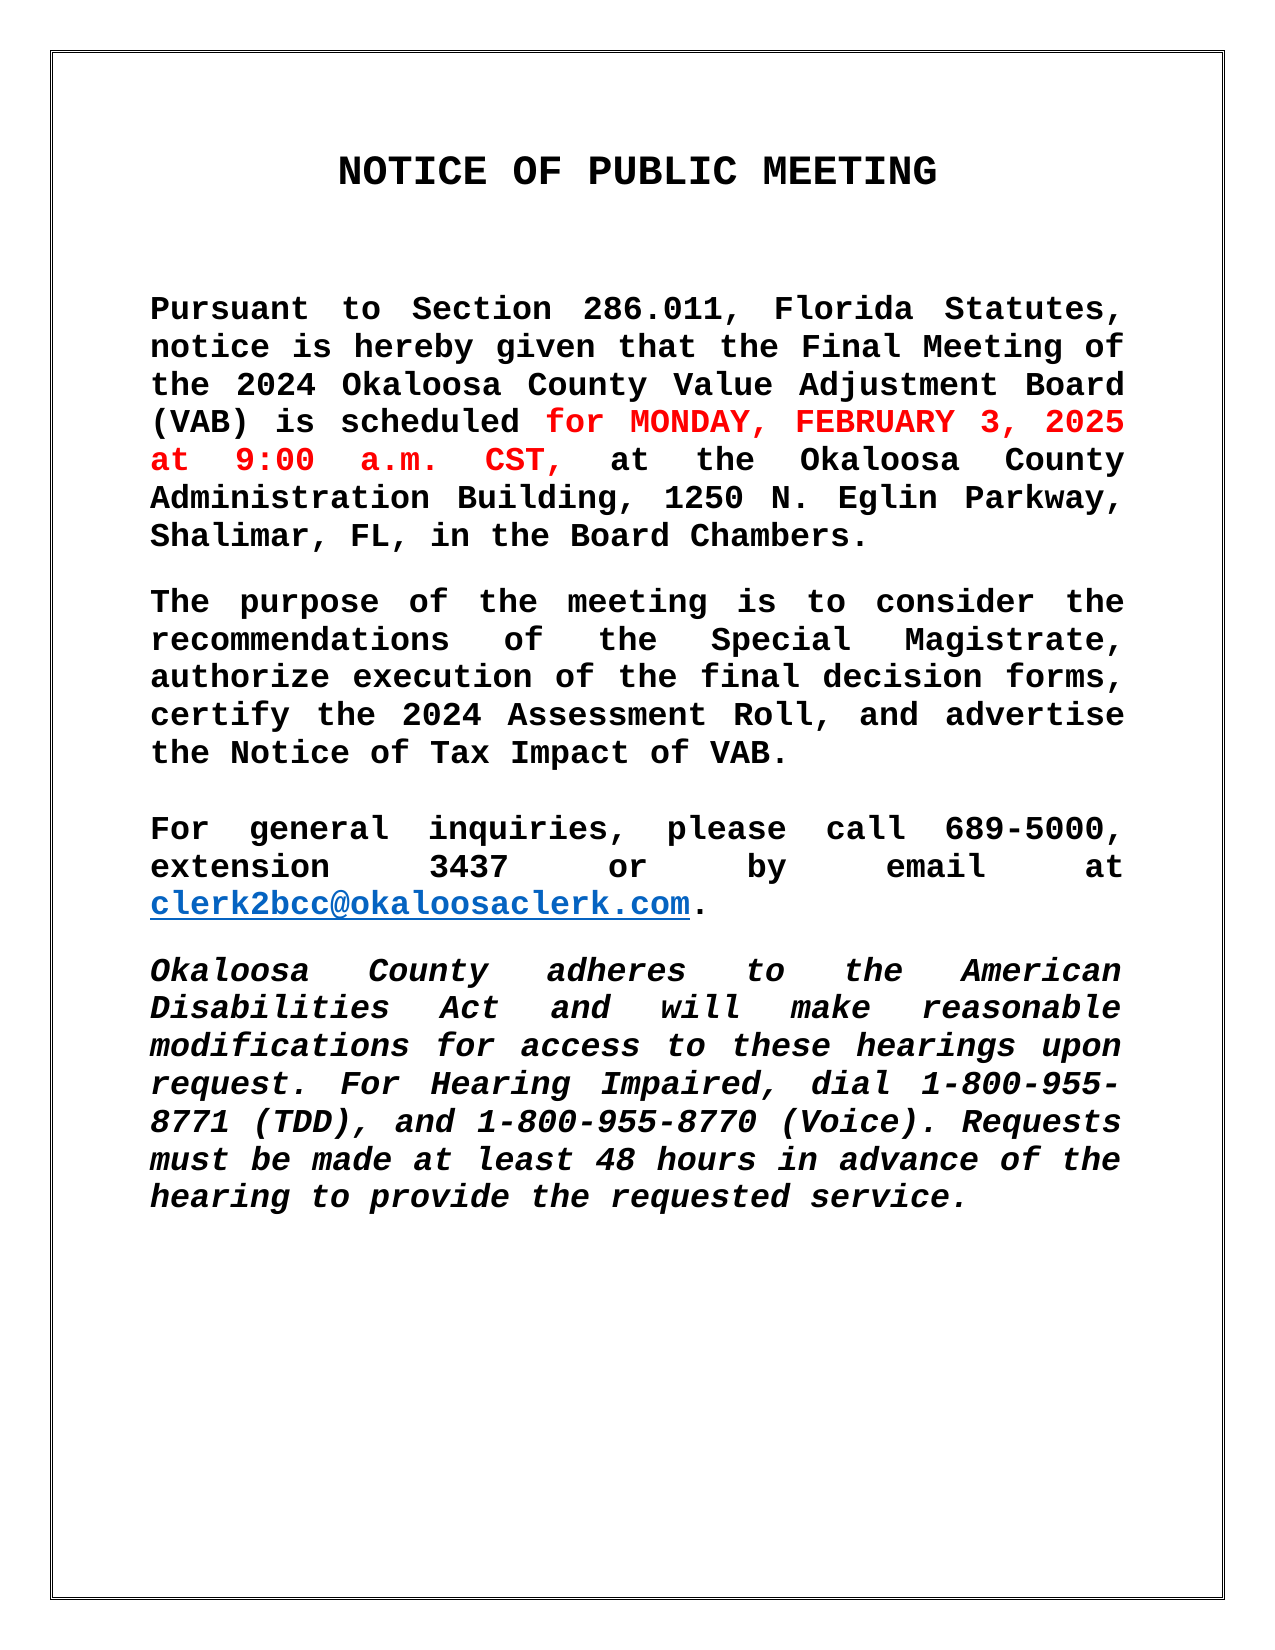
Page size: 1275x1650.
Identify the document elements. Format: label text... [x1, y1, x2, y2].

text Okaloosa County adheres to the American Disabilities Act and will make reasonable modifications for access to these hearings upon request. For Hearing Impaired, dial 1-800-955-8771 (TDD), and 1-800-955-8770 (Voice). Requests must be made at least 48 hours in advance of the hearing to provide the requested service. [150, 953, 1125, 1218]
text The purpose of the meeting is to consider the recommendations of the Special Magistrate, authorize execution of the final decision forms, certify the 2024 Assessment Roll, and advertise the Notice of Tax Impact of VAB. [150, 584, 1125, 774]
text For general inquiries, please call 689-5000, extension 3437 or by email at clerk2bcc@okaloosaclerk.com. [150, 811, 1125, 925]
text Pursuant to Section 286.011, Florida Statutes, notice is hereby given that the Final Meeting of the 2024 Okaloosa County Value Adjustment Board (VAB) is scheduled for MONDAY, FEBRUARY 3, 2025 at 9:00 a.m. CST, at the Okaloosa County Administration Building, 1250 N. Eglin Parkway, Shalimar, FL, in the Board Chambers. [150, 292, 1125, 556]
text NOTICE OF PUBLIC MEETING [150, 150, 1125, 197]
